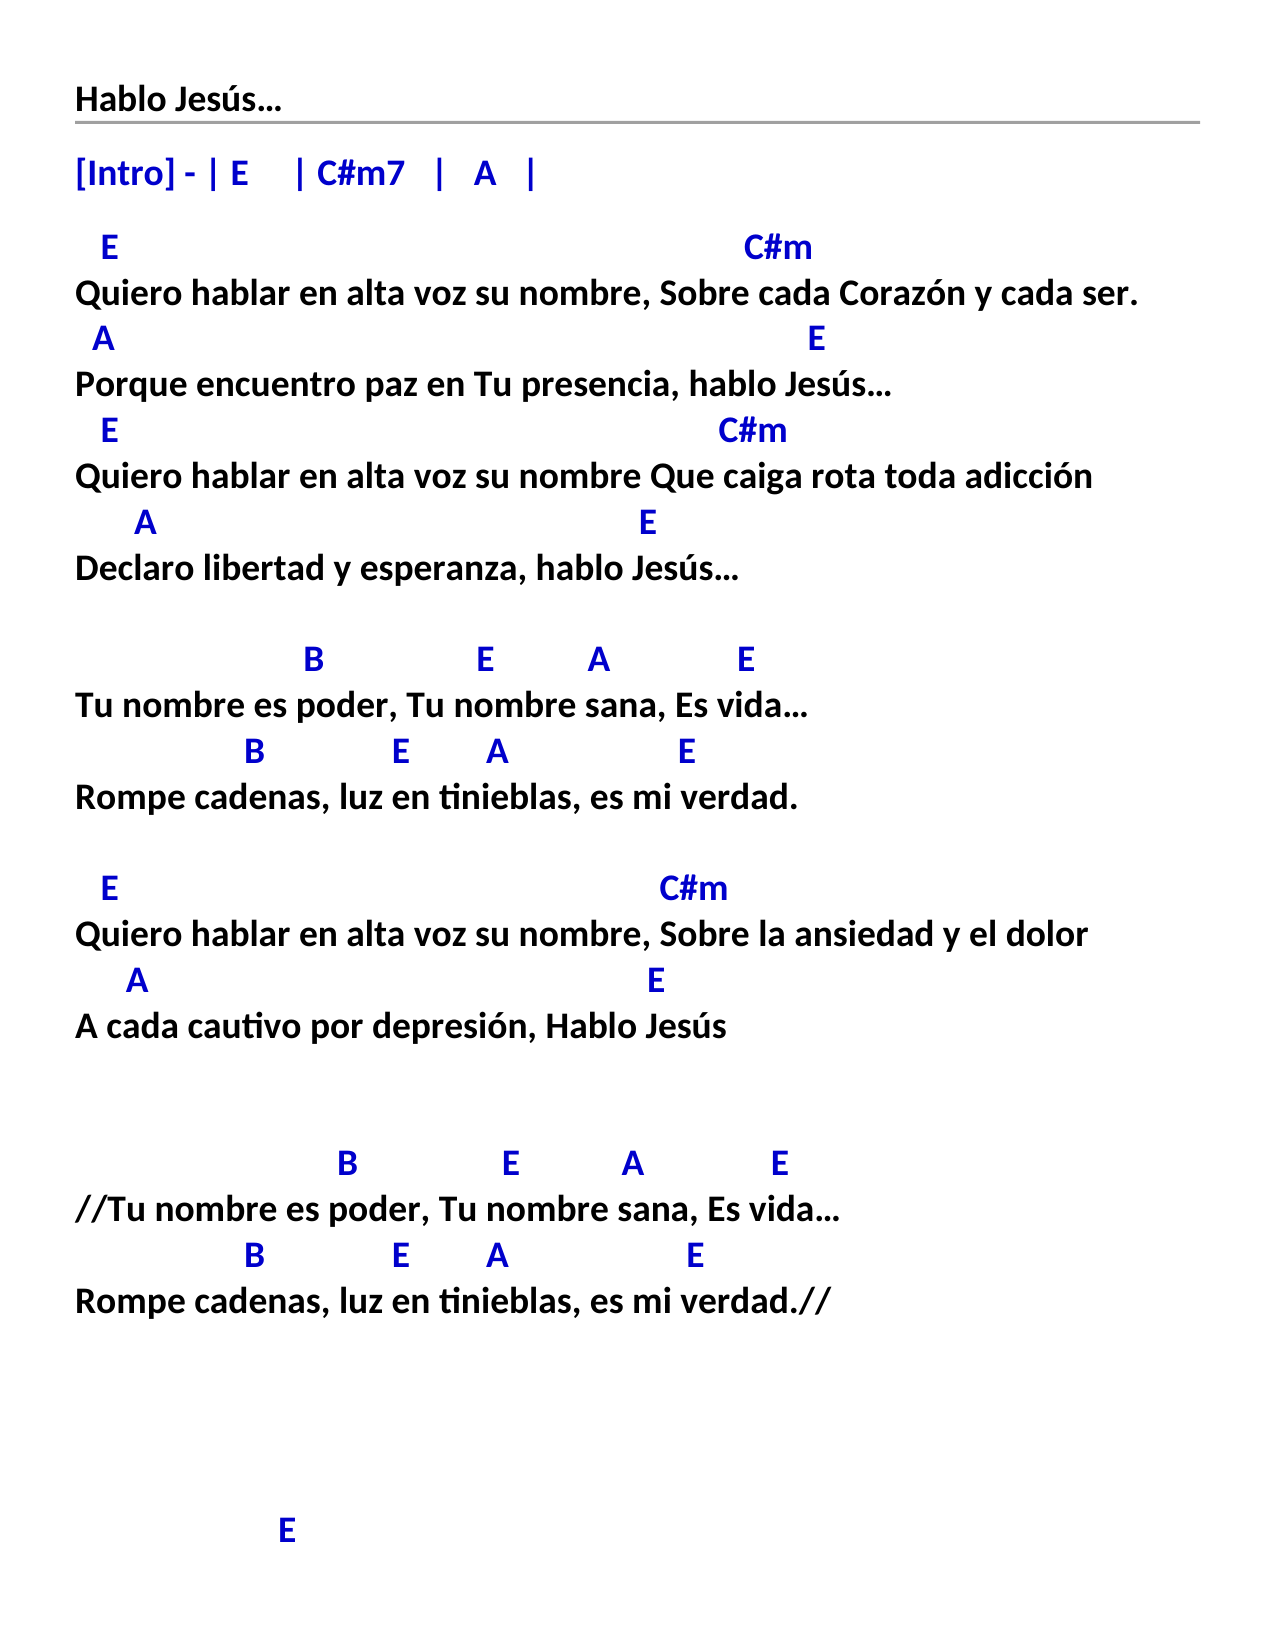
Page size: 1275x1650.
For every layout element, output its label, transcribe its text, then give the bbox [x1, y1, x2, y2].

text A E [75, 956, 1200, 1002]
text A cada cautivo por depresión, Hablo Jesús [75, 1002, 1200, 1048]
text Porque encuentro paz en Tu presencia, hablo Jesús… [75, 360, 1200, 406]
text Declaro libertad y esperanza, hablo Jesús… [75, 543, 1200, 589]
text Tu nombre es poder, Tu nombre sana, Es vida… [75, 681, 1200, 727]
text Rompe cadenas, luz en tinieblas, es mi verdad.// [75, 1277, 1200, 1323]
text Quiero hablar en alta voz su nombre, Sobre cada Corazón y cada ser. [75, 268, 1200, 314]
text E [75, 1506, 1200, 1552]
text [Intro] - | E | C#m7 | A | [75, 149, 1200, 195]
text Quiero hablar en alta voz su nombre, Sobre la ansiedad y el dolor [75, 910, 1200, 956]
text A E [75, 314, 1200, 360]
text B E A E [75, 727, 1200, 773]
text A E [75, 498, 1200, 543]
text E C#m [75, 406, 1200, 452]
text B E A E [75, 1231, 1200, 1277]
text B E A E [75, 635, 1200, 681]
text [75, 1185, 1200, 1231]
text B E A E [75, 1139, 1200, 1185]
text Quiero hablar en alta voz su nombre Que caiga rota toda adicción [75, 452, 1200, 498]
text Hablo Jesús… [75, 75, 1200, 120]
text Rompe cadenas, luz en tinieblas, es mi verdad. [75, 773, 1200, 818]
text E C#m [75, 864, 1200, 910]
text E C#m [75, 223, 1200, 268]
